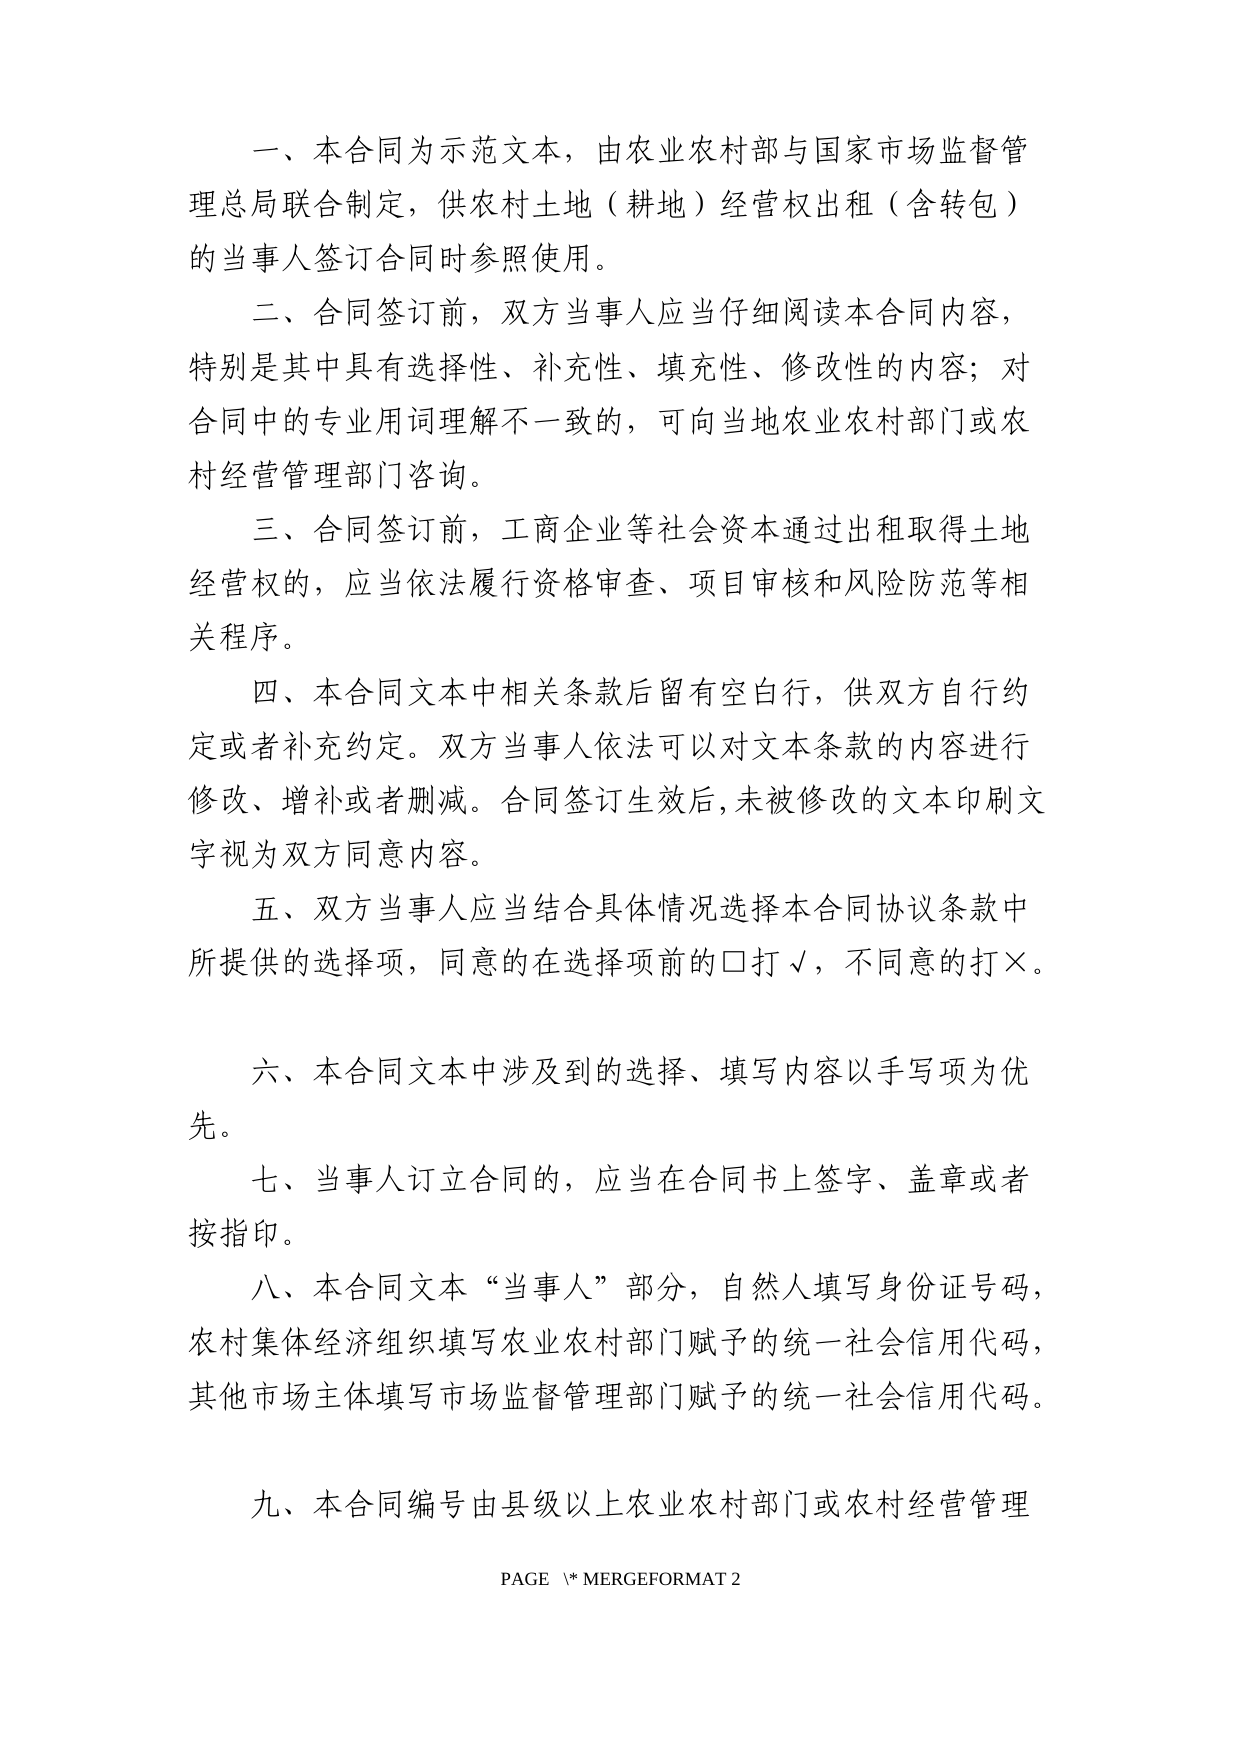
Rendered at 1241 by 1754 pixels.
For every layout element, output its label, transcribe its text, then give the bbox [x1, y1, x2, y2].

text 一、本合同为示范文本，由农业农村部与国家市场监督管理总局联合制定，供农村土地（耕地）经营权出租（含转包）的当事人签订合同时参照使用。 [187, 118, 1049, 281]
text 五、双方当事人应当结合具体情况选择本合同协议条款中所提供的选择项，同意的在选择项前的□打√，不同意的打×。 [187, 876, 1049, 1039]
text 七、当事人订立合同的，应当在合同书上签字、盖章或者按指印。 [187, 1147, 1049, 1256]
text 三、合同签订前，工商企业等社会资本通过出租取得土地经营权的，应当依法履行资格审查、项目审核和风险防范等相关程序。 [187, 497, 1049, 660]
text 六、本合同文本中涉及到的选择、填写内容以手写项为优先。 [187, 1039, 1049, 1147]
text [187, 1472, 1049, 1526]
text 八、本合同文本“当事人”部分，自然人填写身份证号码，农村集体经济组织填写农业农村部门赋予的统一社会信用代码，其他市场主体填写市场监督管理部门赋予的统一社会信用代码。 [187, 1256, 1049, 1472]
text 二、合同签订前，双方当事人应当仔细阅读本合同内容，特别是其中具有选择性、补充性、填充性、修改性的内容；对合同中的专业用词理解不一致的，可向当地农业农村部门或农村经营管理部门咨询。 [187, 281, 1049, 497]
text 四、本合同文本中相关条款后留有空白行，供双方自行约定或者补充约定。双方当事人依法可以对文本条款的内容进行修改、增补或者删减。合同签订生效后,未被修改的文本印刷文字视为双方同意内容。 [187, 660, 1049, 876]
